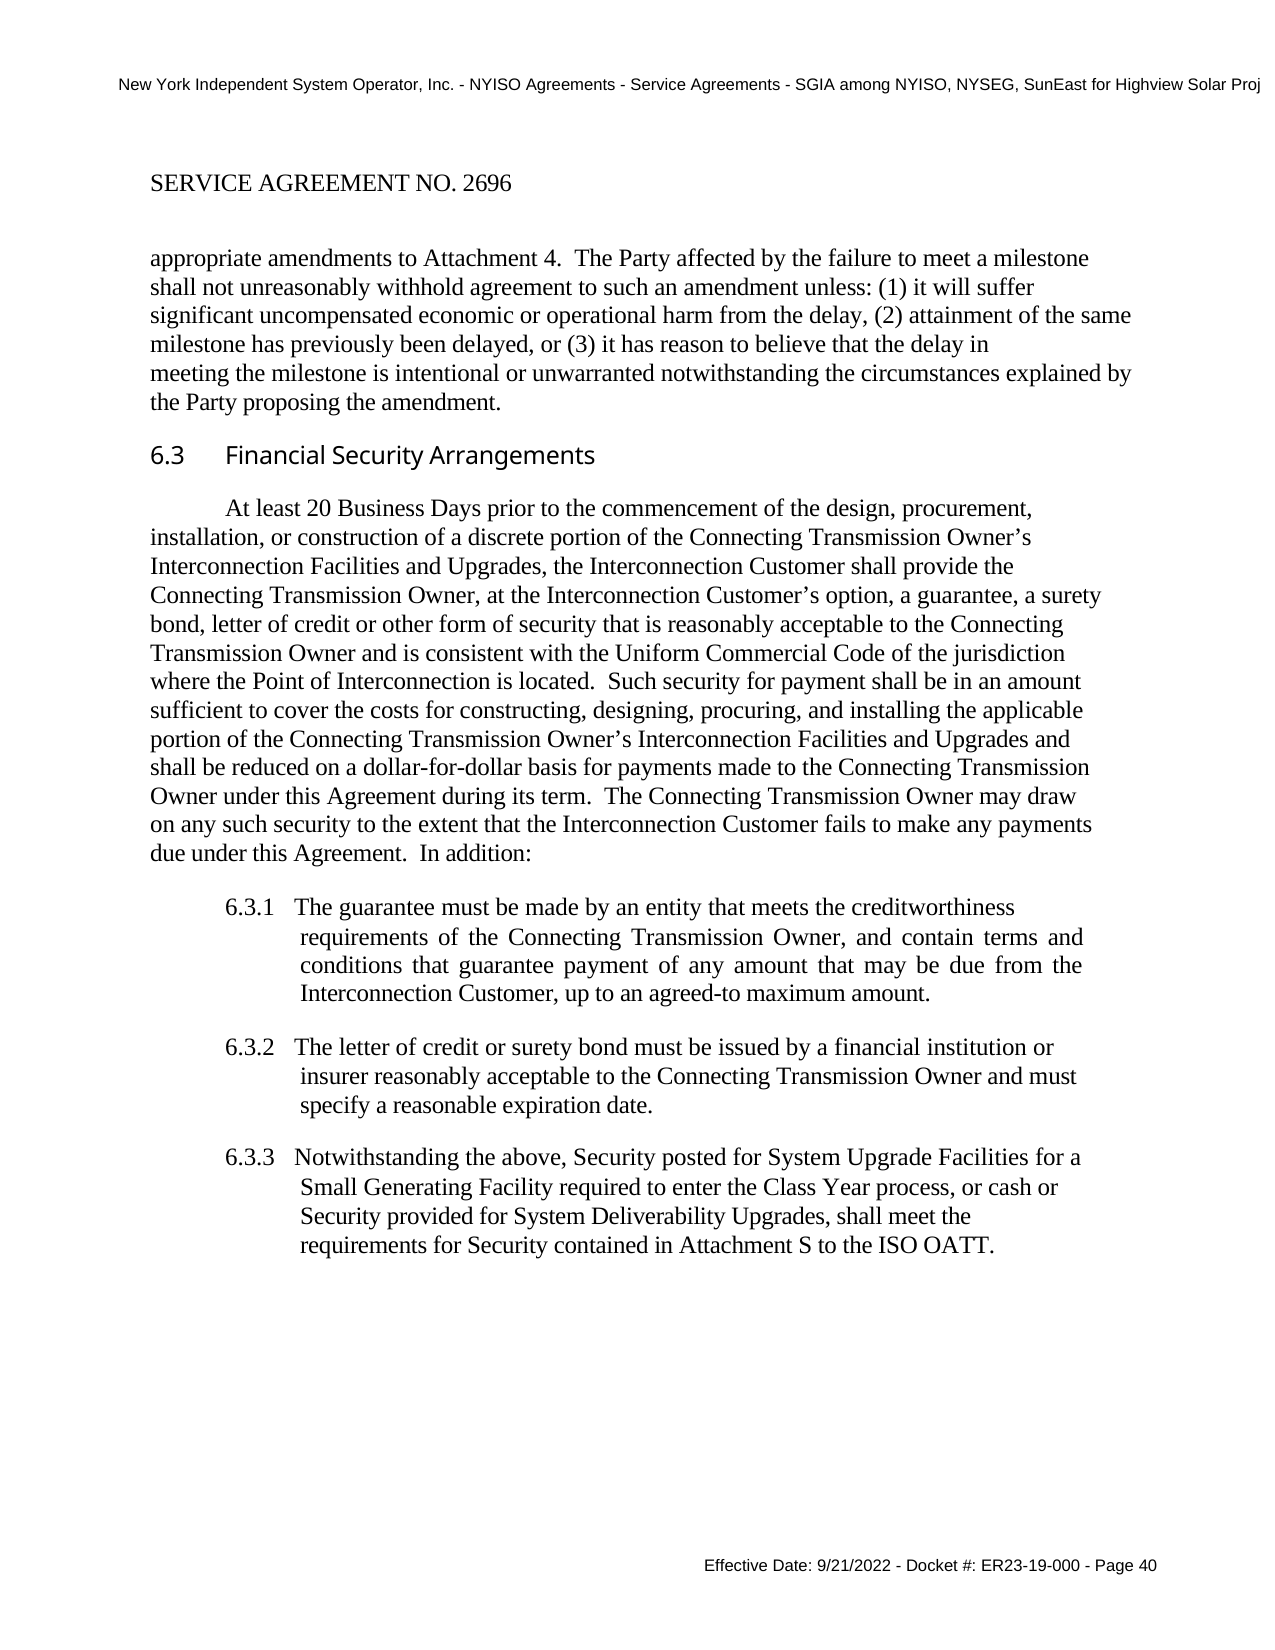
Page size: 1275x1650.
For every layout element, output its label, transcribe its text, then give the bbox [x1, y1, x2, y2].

text 6.3.3 Notwithstanding the above, Security posted for System Upgrade Facilities for a Small Generating Facility required to enter the Class Year process, or cash or Security provided for System Deliverability Upgrades, shall meet the requirements for Security contained in Attachment S to the ISO OATT. [225, 1142, 1115, 1259]
text SERVICE AGREEMENT NO. 2696 [150, 168, 1275, 197]
text appropriate amendments to Attachment 4. The Party affected by the failure to meet a milestone shall not unreasonably withhold agreement to such an amendment unless: (1) it will suffer significant uncompensated economic or operational harm from the delay, (2) attainment of the same milestone has previously been delayed, or (3) it has reason to believe that the delay in meeting the milestone is intentional or unwarranted notwithstanding the circumstances explained by the Party proposing the amendment. [150, 243, 1141, 416]
text 6.3.1 The guarantee must be made by an entity that meets the creditworthiness [225, 893, 1275, 922]
text 6.3.2 The letter of credit or surety bond must be issued by a financial institution or insurer reasonably acceptable to the Connecting Transmission Owner and must specify a reasonable expiration date. [225, 1032, 1112, 1119]
text Connecting Transmission Owner, at the Interconnection Customer’s option, a guarantee, a surety bond, letter of credit or other form of security that is reasonably acceptable to the Connecting Transmission Owner and is consistent with the Uniform Commercial Code of the jurisdiction where the Point of Interconnection is located. Such security for payment shall be in an amount sufficient to cover the costs for constructing, designing, procuring, and installing the applicable portion of the Connecting Transmission Owner’s Interconnection Facilities and Upgrades and shall be reduced on a dollar-for-dollar basis for payments made to the Connecting Transmission Owner under this Agreement during its term. The Connecting Transmission Owner may draw on any such security to the extent that the Interconnection Customer fails to make any payments due under this Agreement. In addition: [150, 581, 1141, 867]
text At least 20 Business Days prior to the commencement of the design, procurement, [225, 493, 1275, 522]
text 6.3 Financial Security Arrangements [150, 441, 1275, 470]
text Interconnection Facilities and Upgrades, the Interconnection Customer shall provide the [150, 552, 1275, 580]
text installation, or construction of a discrete portion of the Connecting Transmission Owner’s [150, 522, 1275, 551]
text requirements of the Connecting Transmission Owner, and contain terms and conditions that guarantee payment of any amount that may be due from the Interconnection Customer, up to an agreed-to maximum amount. [300, 922, 1084, 1007]
